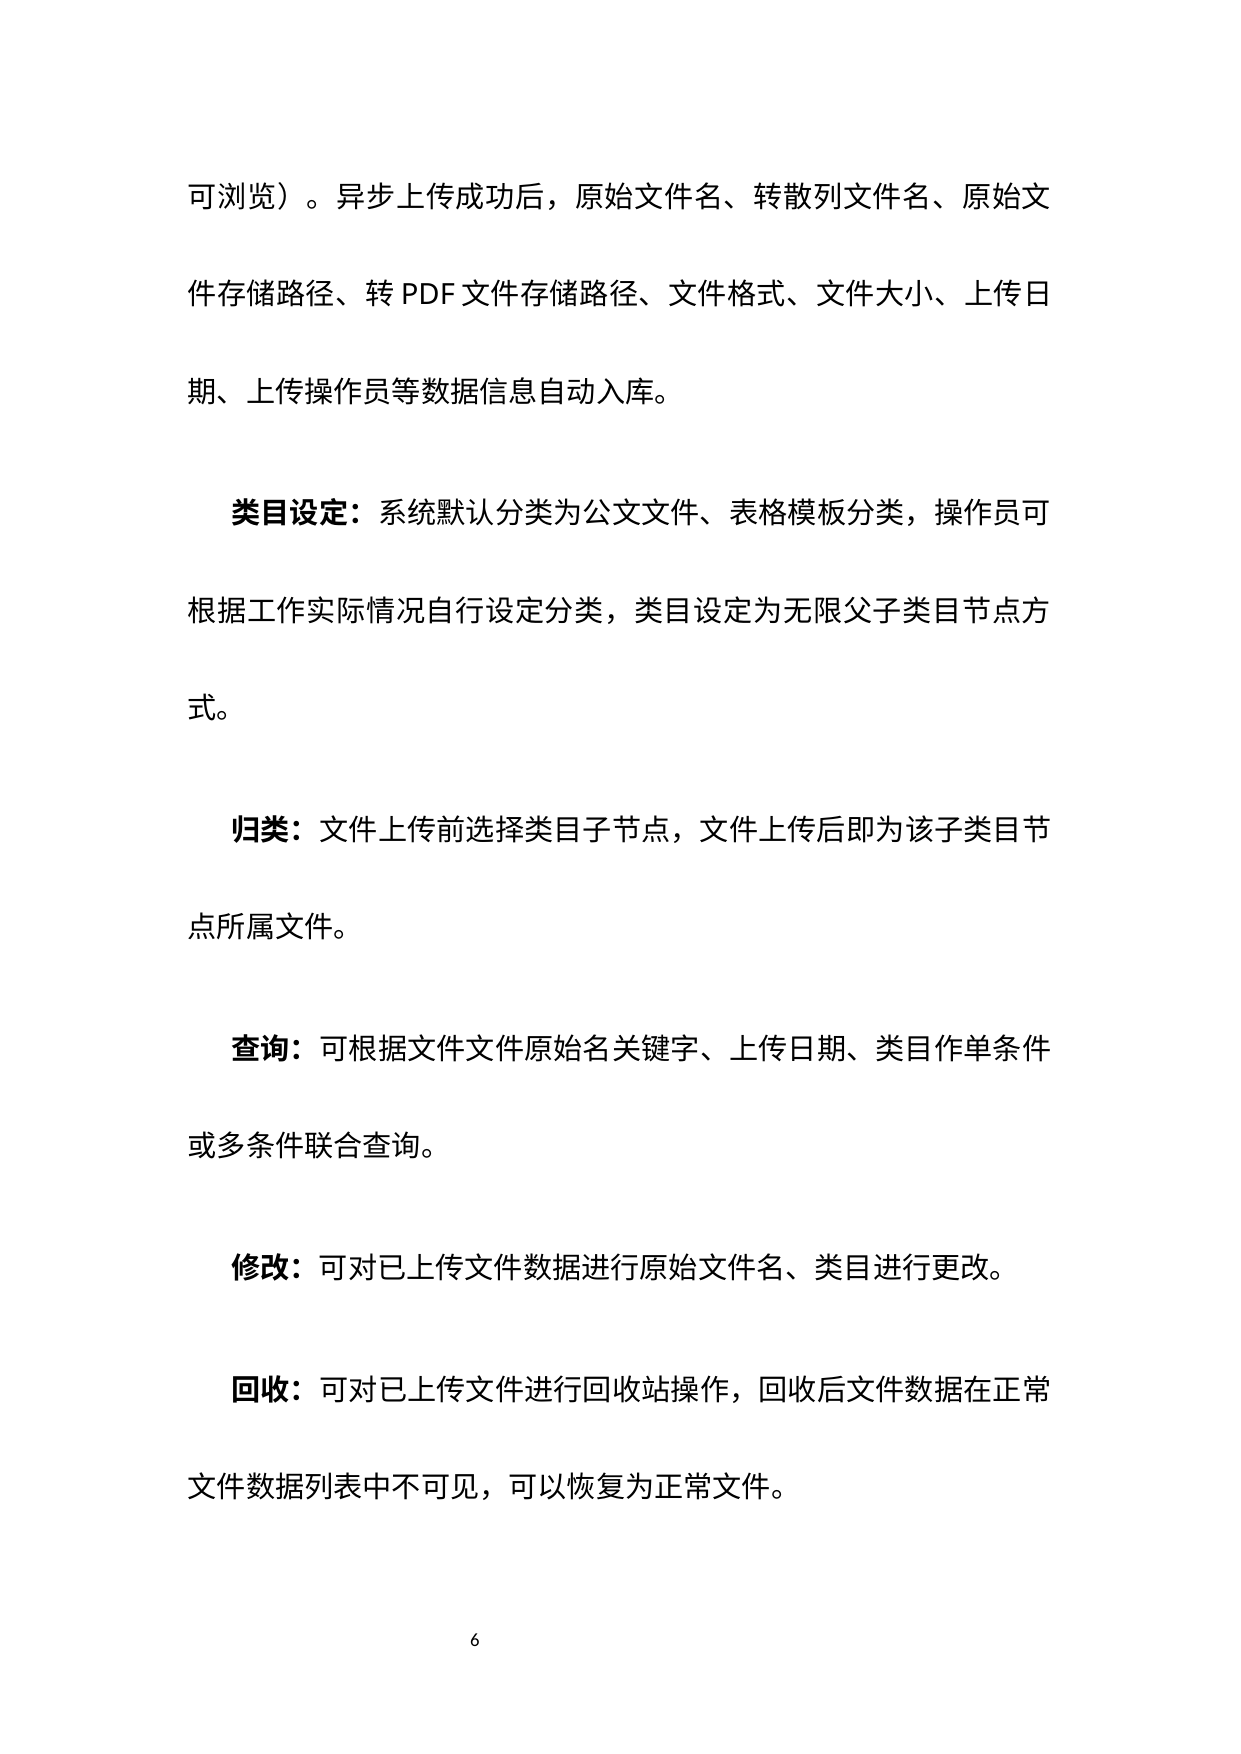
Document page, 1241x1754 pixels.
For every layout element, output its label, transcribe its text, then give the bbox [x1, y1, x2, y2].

text 查询：可根据文件文件原始名关键字、上传日期、类目作单条件或多条件联合查询。 [187, 1014, 1053, 1177]
text 回收：可对已上传文件进行回收站操作，回收后文件数据在正常文件数据列表中不可见，可以恢复为正常文件。 [187, 1355, 1053, 1517]
text 类目设定：系统默认分类为公文文件、表格模板分类，操作员可根据工作实际情况自行设定分类，类目设定为无限父子类目节点方式。 [187, 478, 1053, 738]
text 归类：文件上传前选择类目子节点，文件上传后即为该子类目节点所属文件。 [187, 795, 1053, 958]
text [187, 162, 1053, 422]
text 修改：可对已上传文件数据进行原始文件名、类目进行更改。 [187, 1233, 1053, 1298]
